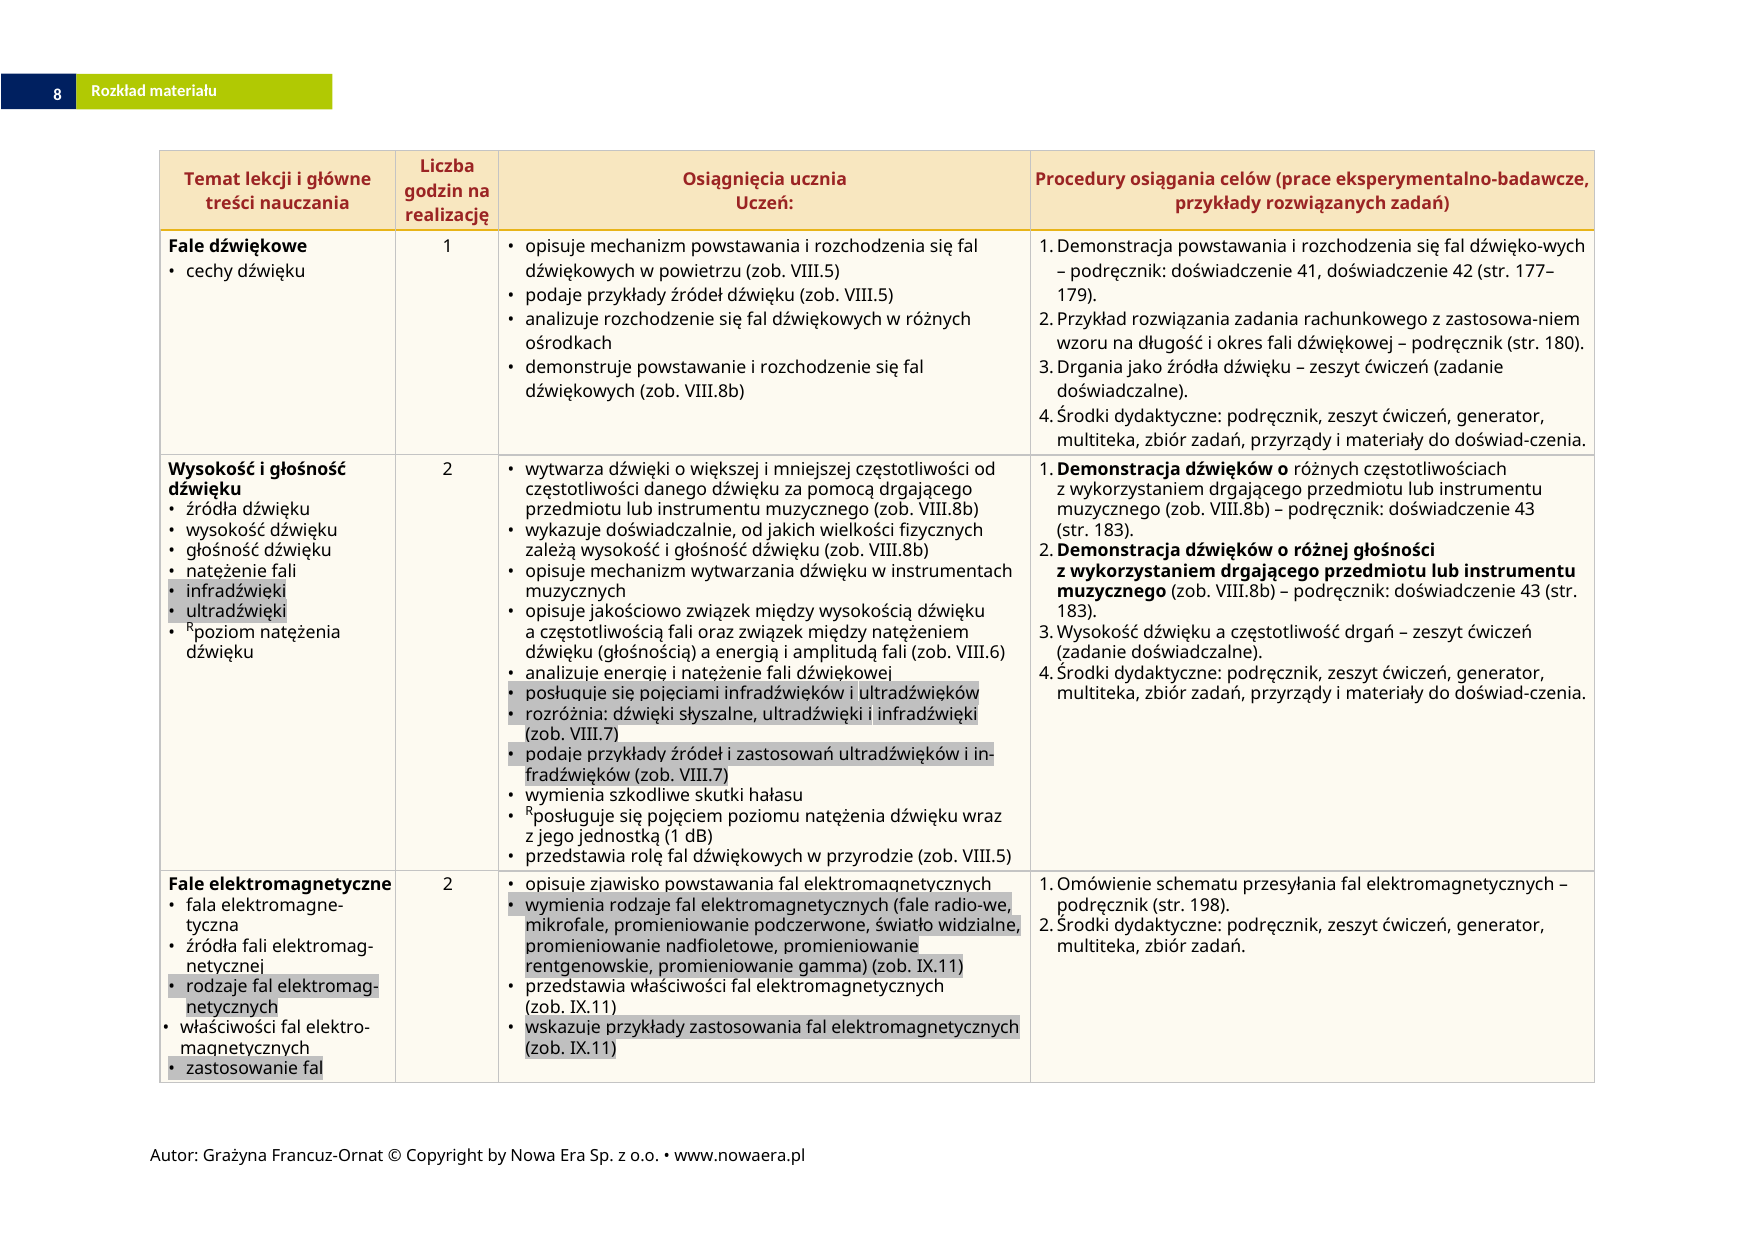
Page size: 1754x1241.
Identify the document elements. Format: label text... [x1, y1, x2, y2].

table_header Osiągnięcia ucznia Uczeń: [499, 151, 1030, 229]
table_cell Fale dźwiękowe cechy dźwięku [161, 231, 395, 454]
table_cell 2 [396, 871, 498, 1082]
table_cell Demonstracja powstawania i rozchodzenia się fal dźwięko-wych – podręcznik: doświadczenie 41, doświadczenie 42 (str. 177–179). Przykład rozwiązania zadania rachunkowego z zastosowa-niem wzoru na długość i okres fali dźwiękowej – podręcznik (str. 180). Drgania jako źródła dźwięku – zeszyt ćwiczeń (zadanie doświadczalne). Środki dydaktyczne: podręcznik, zeszyt ćwiczeń, generator, multiteka, zbiór zadań, przyrządy i materiały do doświad-czenia. [1031, 231, 1594, 454]
table_cell 2 [396, 455, 498, 870]
table_cell 1 [396, 231, 498, 454]
table_cell Wysokość i głośność dźwięku źródła dźwięku wysokość dźwięku głośność dźwięku natężenie fali infradźwięki ultradźwięki Rpoziom natężenia dźwięku [161, 455, 395, 870]
table_header Procedury osiągania celów (prace eksperymentalno-badawcze, przykłady rozwiązanych zadań) [1031, 151, 1594, 229]
table_cell wytwarza dźwięki o większej i mniejszej częstotliwości od częstotliwości danego dźwięku za pomocą drgającego przedmiotu lub instrumentu muzycznego (zob. VIII.8b) wykazuje doświadczalnie, od jakich wielkości fizycznych zależą wysokość i głośność dźwięku (zob. VIII.8b) opisuje mechanizm wytwarzania dźwięku w instrumentach muzycznych opisuje jakościowo związek między wysokością dźwięku a częstotliwością fali oraz związek między natężeniem dźwięku (głośnością) a energią i amplitudą fali (zob. VIII.6) analizuje energię i natężenie fali dźwiękowej posługuje się pojęciami infradźwięków i ultradźwięków rozróżnia: dźwięki słyszalne, ultradźwięki i infradźwięki (zob. VIII.7) podaje przykłady źródeł i zastosowań ultradźwięków i in-fradźwięków (zob. VIII.7) wymienia szkodliwe skutki hałasu Rposługuje się pojęciem poziomu natężenia dźwięku wraz z jego jednostką (1 dB) przedstawia rolę fal dźwiękowych w przyrodzie (zob. VIII.5) [499, 456, 1030, 870]
table_cell Demonstracja dźwięków o różnych częstotliwościach z wykorzystaniem drgającego przedmiotu lub instrumentu muzycznego (zob. VIII.8b) – podręcznik: doświadczenie 43 (str. 183). Demonstracja dźwięków o różnej głośności z wykorzystaniem drgającego przedmiotu lub instrumentu muzycznego (zob. VIII.8b) – podręcznik: doświadczenie 43 (str. 183). Wysokość dźwięku a częstotliwość drgań – zeszyt ćwiczeń (zadanie doświadczalne). Środki dydaktyczne: podręcznik, zeszyt ćwiczeń, generator, multiteka, zbiór zadań, przyrządy i materiały do doświad-czenia. [1031, 456, 1594, 870]
table_cell opisuje mechanizm powstawania i rozchodzenia się fal dźwiękowych w powietrzu (zob. VIII.5) podaje przykłady źródeł dźwięku (zob. VIII.5) analizuje rozchodzenie się fal dźwiękowych w różnych ośrodkach demonstruje powstawanie i rozchodzenie się fal dźwiękowych (zob. VIII.8b) [499, 231, 1030, 454]
table_header Temat lekcji i główne treści nauczania [160, 151, 395, 229]
table_header Liczba godzin na realizację [396, 151, 498, 229]
